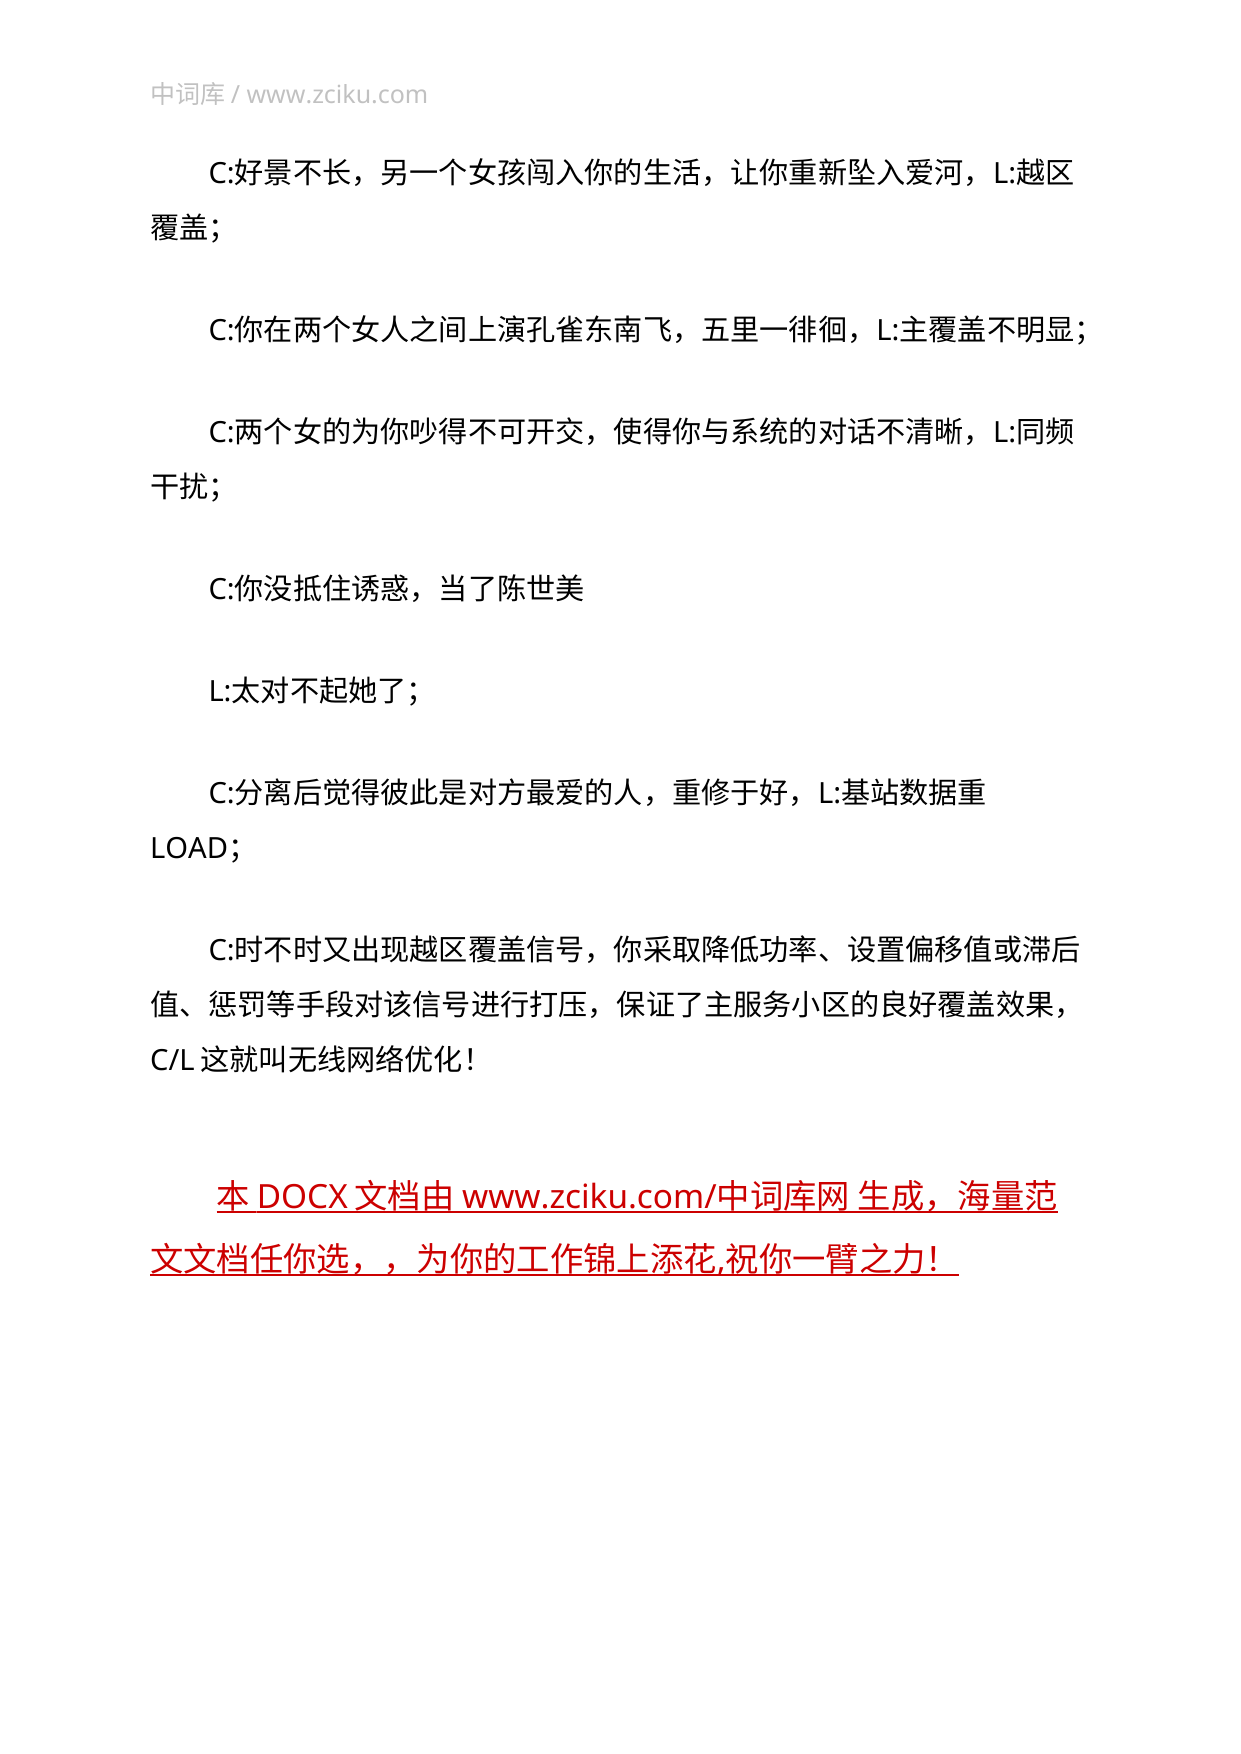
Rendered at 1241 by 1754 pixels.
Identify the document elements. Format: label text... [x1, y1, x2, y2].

text 本DOCX文档由 www.zciku.com/中词库网 生成，海量范文文档任你选，，为你的工作锦上添花,祝你一臂之力！ [150, 1169, 1090, 1281]
text C:你在两个女人之间上演孔雀东南飞，五里一徘徊，L:主覆盖不明显； [150, 307, 1090, 349]
text L:太对不起她了； [150, 667, 1090, 710]
text C:两个女的为你吵得不可开交，使得你与系统的对话不清晰，L:同频干扰； [150, 409, 1090, 506]
text C:分离后觉得彼此是对方最爱的人，重修于好，L:基站数据重LOAD； [150, 769, 1090, 867]
text C:好景不长，另一个女孩闯入你的生活，让你重新坠入爱河，L:越区覆盖； [150, 150, 1090, 247]
text C:你没抵住诱惑，当了陈世美 [150, 566, 1090, 608]
text C:时不时又出现越区覆盖信号，你采取降低功率、设置偏移值或滞后值、惩罚等手段对该信号进行打压，保证了主服务小区的良好覆盖效果，C/L这就叫无线网络优化！ [150, 926, 1090, 1079]
